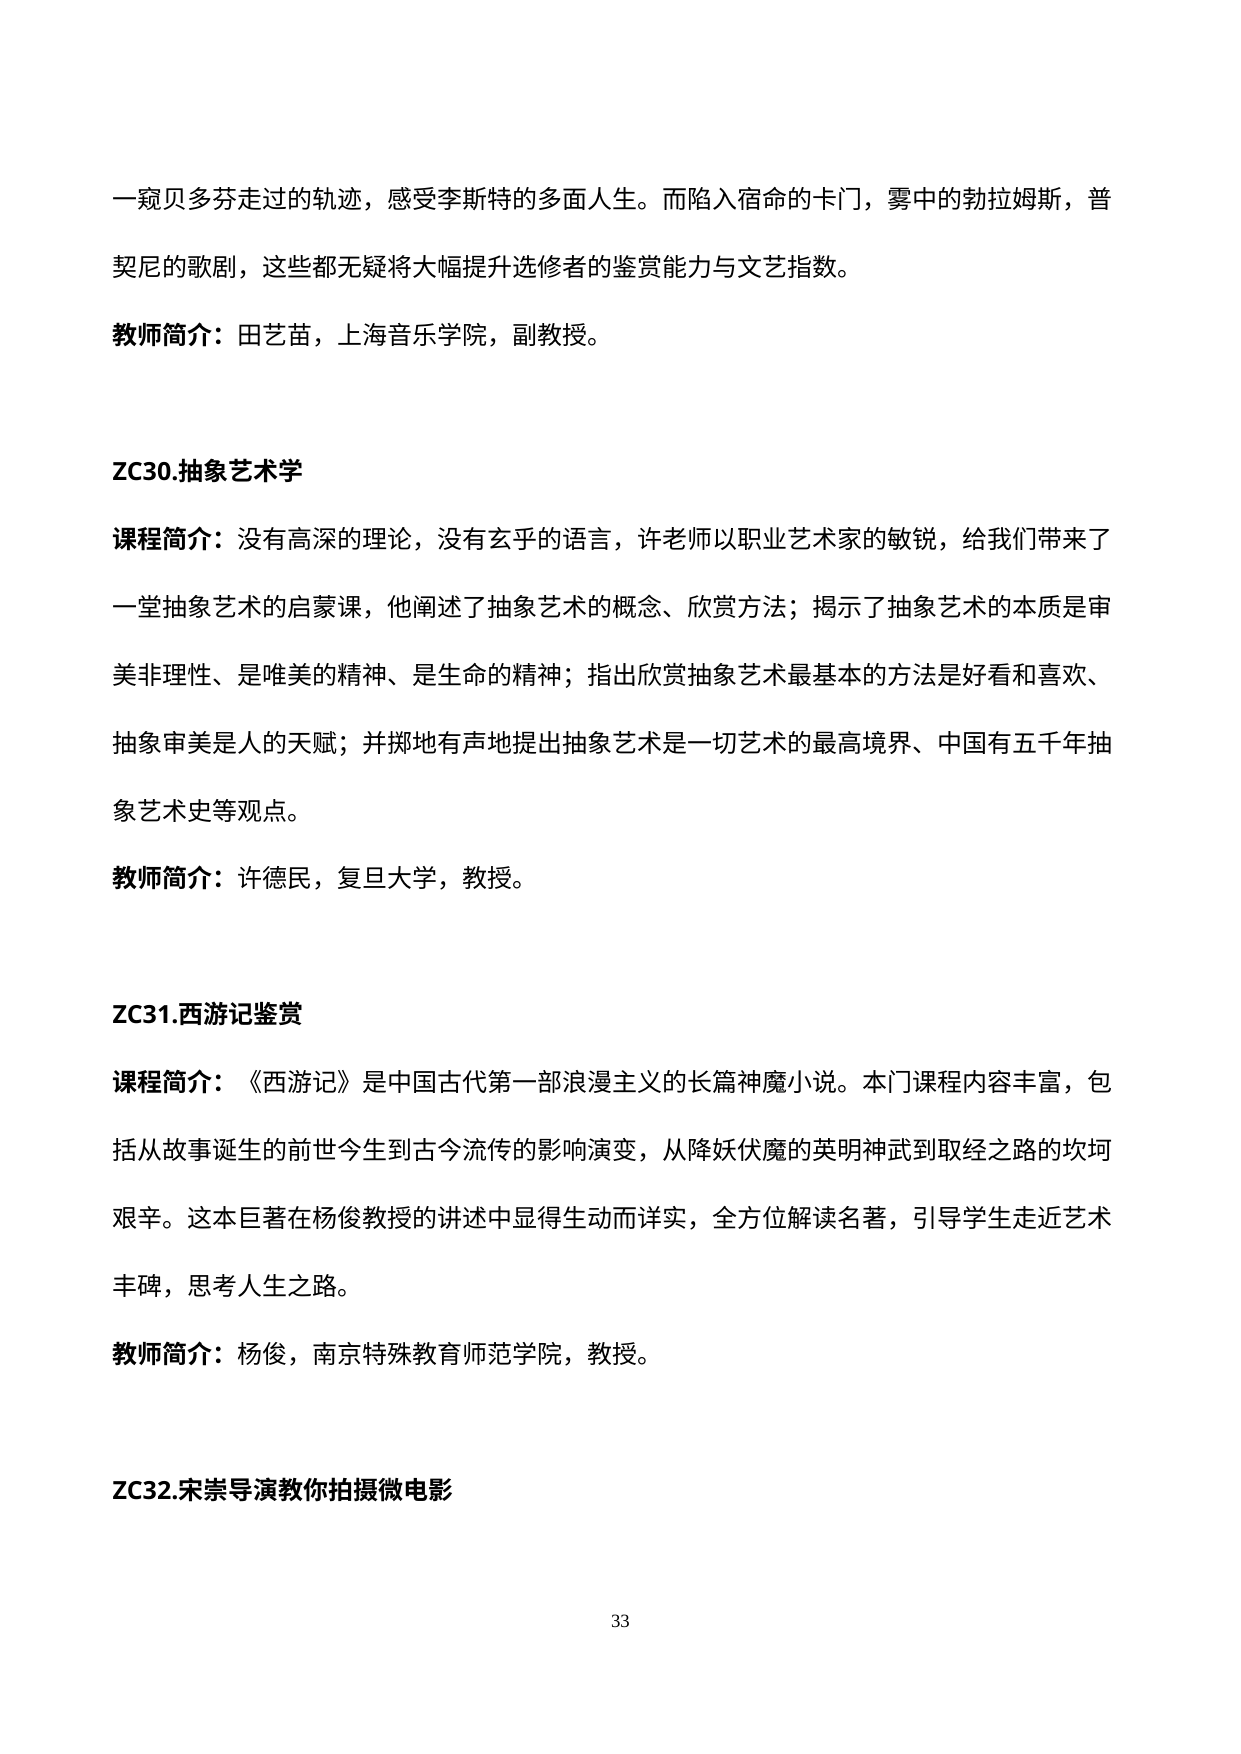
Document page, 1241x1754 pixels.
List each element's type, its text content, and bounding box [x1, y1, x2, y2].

text 教师简介：杨俊，南京特殊教育师范学院，教授。 [112, 1318, 1128, 1386]
text ZC30.抽象艺术学 [112, 436, 1128, 503]
text ZC32.宋崇导演教你拍摄微电影 [112, 1454, 1128, 1522]
text ZC31.西游记鉴赏 [112, 979, 1128, 1047]
text 教师简介：田艺苗，上海音乐学院，副教授。 [112, 300, 1128, 368]
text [112, 164, 1128, 300]
text 课程简介：《西游记》是中国古代第一部浪漫主义的长篇神魔小说。本门课程内容丰富，包括从故事诞生的前世今生到古今流传的影响演变，从降妖伏魔的英明神武到取经之路的坎坷艰辛。这本巨著在杨俊教授的讲述中显得生动而详实，全方位解读名著，引导学生走近艺术丰碑，思考人生之路。 [112, 1047, 1128, 1318]
text 教师简介：许德民，复旦大学，教授。 [112, 843, 1128, 911]
text 课程简介：没有高深的理论，没有玄乎的语言，许老师以职业艺术家的敏锐，给我们带来了一堂抽象艺术的启蒙课，他阐述了抽象艺术的概念、欣赏方法；揭示了抽象艺术的本质是审美非理性、是唯美的精神、是生命的精神；指出欣赏抽象艺术最基本的方法是好看和喜欢、抽象审美是人的天赋；并掷地有声地提出抽象艺术是一切艺术的最高境界、中国有五千年抽象艺术史等观点。 [112, 503, 1128, 843]
